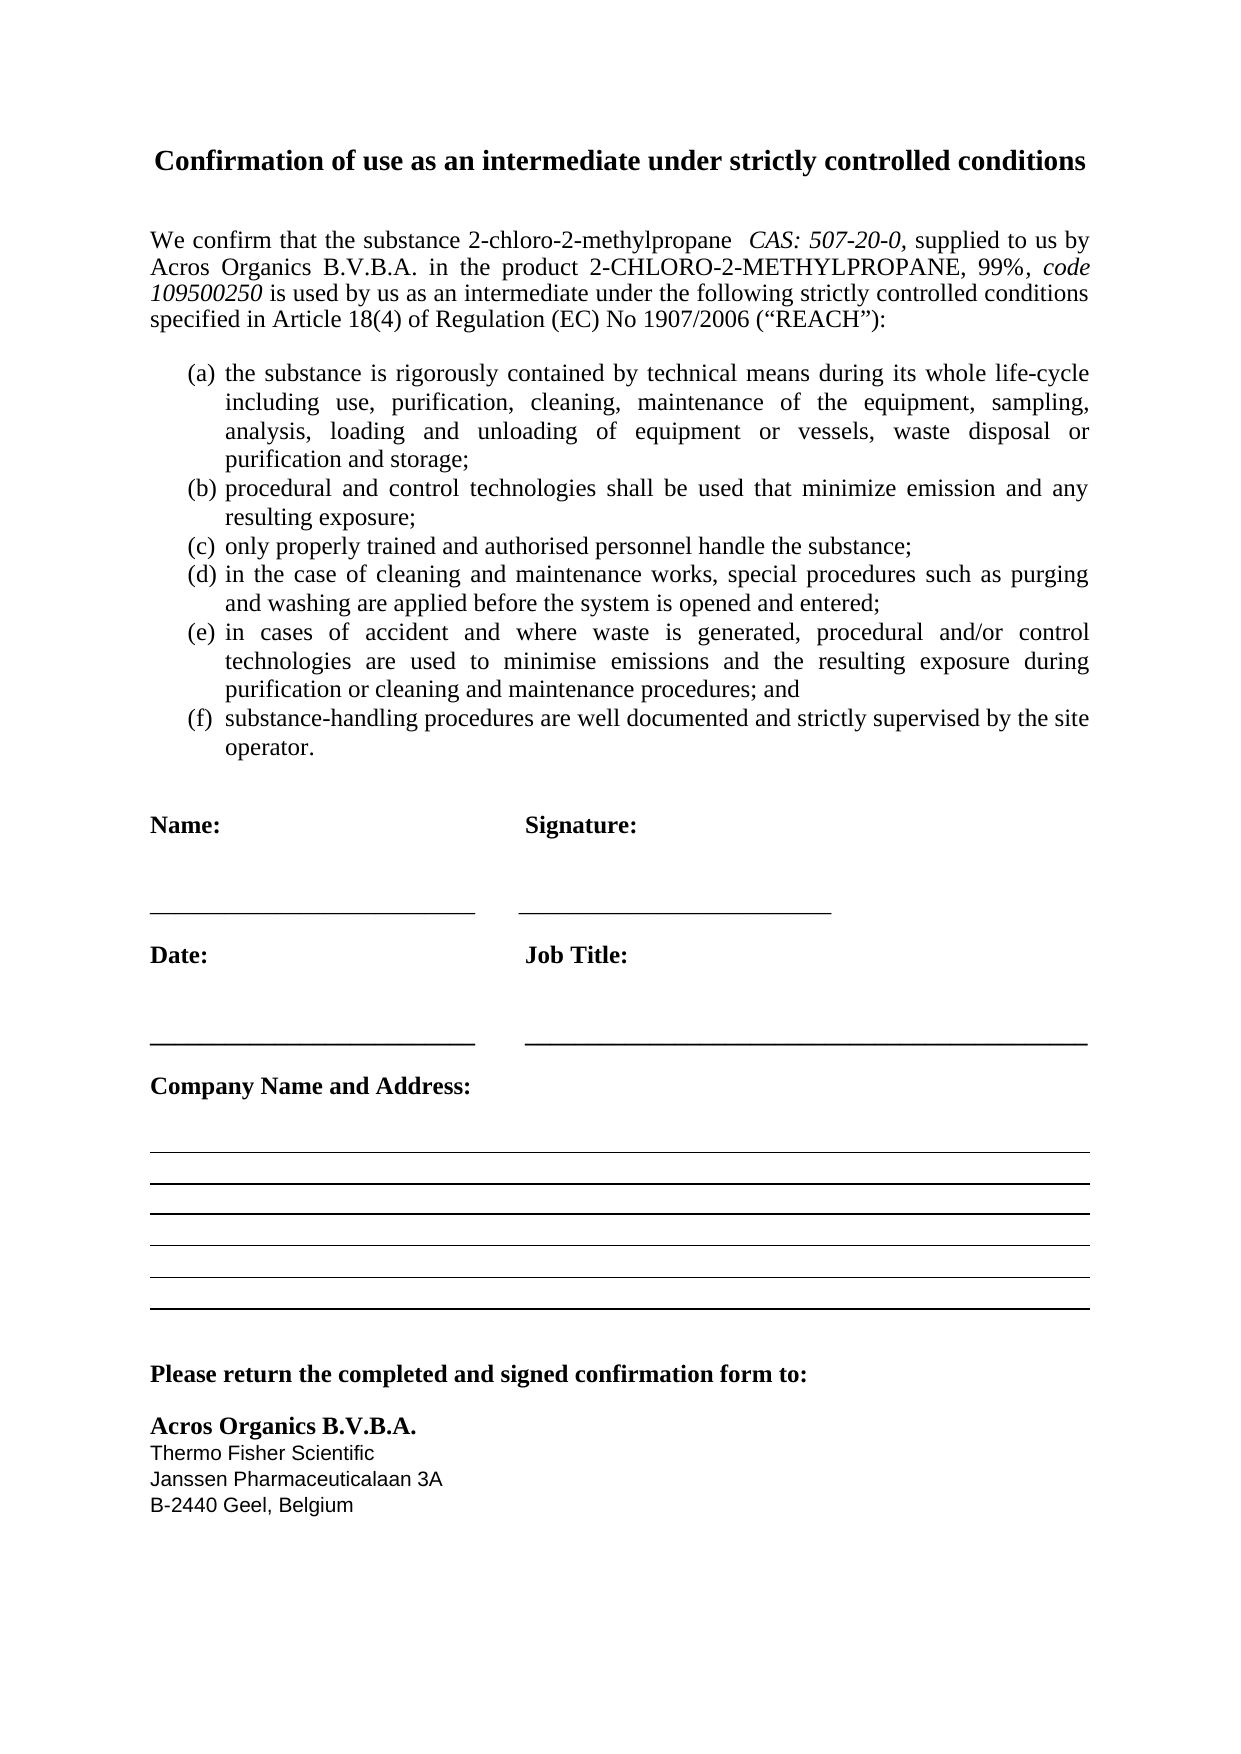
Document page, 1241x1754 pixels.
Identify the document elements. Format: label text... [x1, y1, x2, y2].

list in cases of accident and where waste is generated, procedural and/or control technologies are used to minimise emissions and the resulting exposure during purification or cleaning and maintenance procedures; and [187, 617, 1090, 703]
text __________________________ _________________________ [150, 891, 1090, 917]
list in the case of cleaning and maintenance works, special procedures such as purging and washing are applied before the system is opened and entered; [187, 559, 1090, 617]
list only properly trained and authorised personnel handle the substance; [187, 531, 1090, 559]
list the substance is rigorously contained by technical means during its whole life-cycle including use, purification, cleaning, maintenance of the equipment, sampling, analysis, loading and unloading of equipment or vessels, waste disposal or purification and storage; [187, 358, 1090, 473]
text __________________________ _____________________________________________ [150, 1021, 1090, 1047]
text B-2440 Geel, Belgium [150, 1492, 1090, 1518]
text Confirmation of use as an intermediate under strictly controlled conditions [150, 150, 1090, 176]
text Thermo Fisher Scientific [150, 1440, 1090, 1466]
text Please return the completed and signed confirmation form to: [150, 1362, 1090, 1388]
text We confirm that the substance 2-chloro-2-methylpropane CAS: 507-20-0, supplied to us by Acros Organics B.V.B.A. in the product 2-CHLORO-2-METHYLPROPANE, 99%, code 109500250 is used by us as an intermediate under the following strictly controlled conditions specified in Article 18(4) of Regulation (EC) No 1907/2006 (“REACH”): [150, 228, 1090, 332]
text Janssen Pharmaceuticalaan 3A [150, 1466, 1090, 1492]
text Company Name and Address: [150, 1073, 1090, 1099]
list substance-handling procedures are well documented and strictly supervised by the site operator. [187, 703, 1090, 761]
text Name: Signature: [150, 813, 1090, 839]
list procedural and control technologies shall be used that minimize emission and any resulting exposure; [187, 473, 1090, 531]
text Date: Job Title: [150, 943, 1090, 969]
text Acros Organics B.V.B.A. [150, 1414, 1090, 1440]
